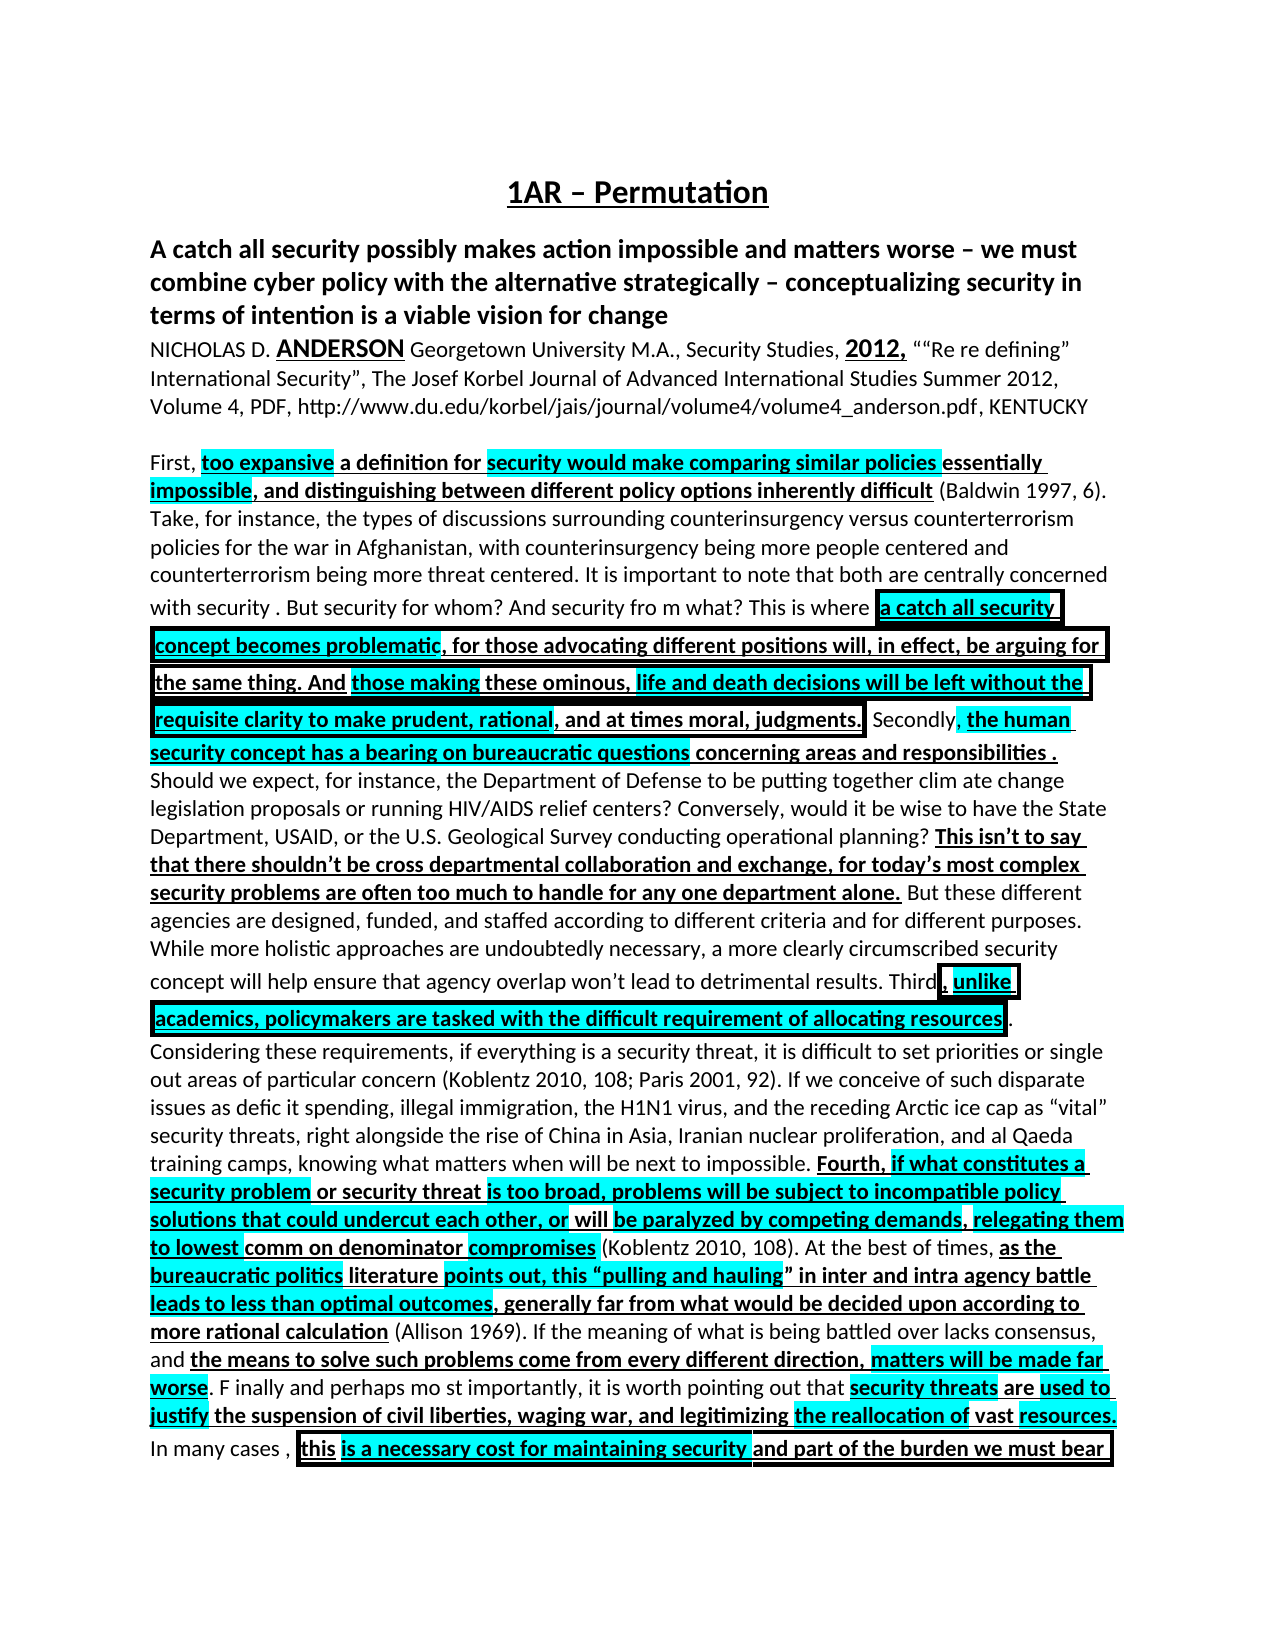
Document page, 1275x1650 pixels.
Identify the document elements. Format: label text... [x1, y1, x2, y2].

subtitle 1AR – Permutation [150, 171, 1125, 212]
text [150, 448, 1125, 1467]
text NICHOLAS D. ANDERSON Georgetown University M.A., Security Studies, 2012, ““Re re defining” International Security”, The Josef Korbel Journal of Advanced International Studies Summer 2012, Volume 4, PDF, http://www.du.edu/korbel/jais/journal/volume4/volume4_anderson.pdf, KENTUCKY [150, 331, 1125, 421]
subtitle A catch all security possibly makes action impossible and matters worse – we must combine cyber policy with the alternative strategically – conceptualizing security in terms of intention is a viable vision for change [150, 232, 1125, 331]
